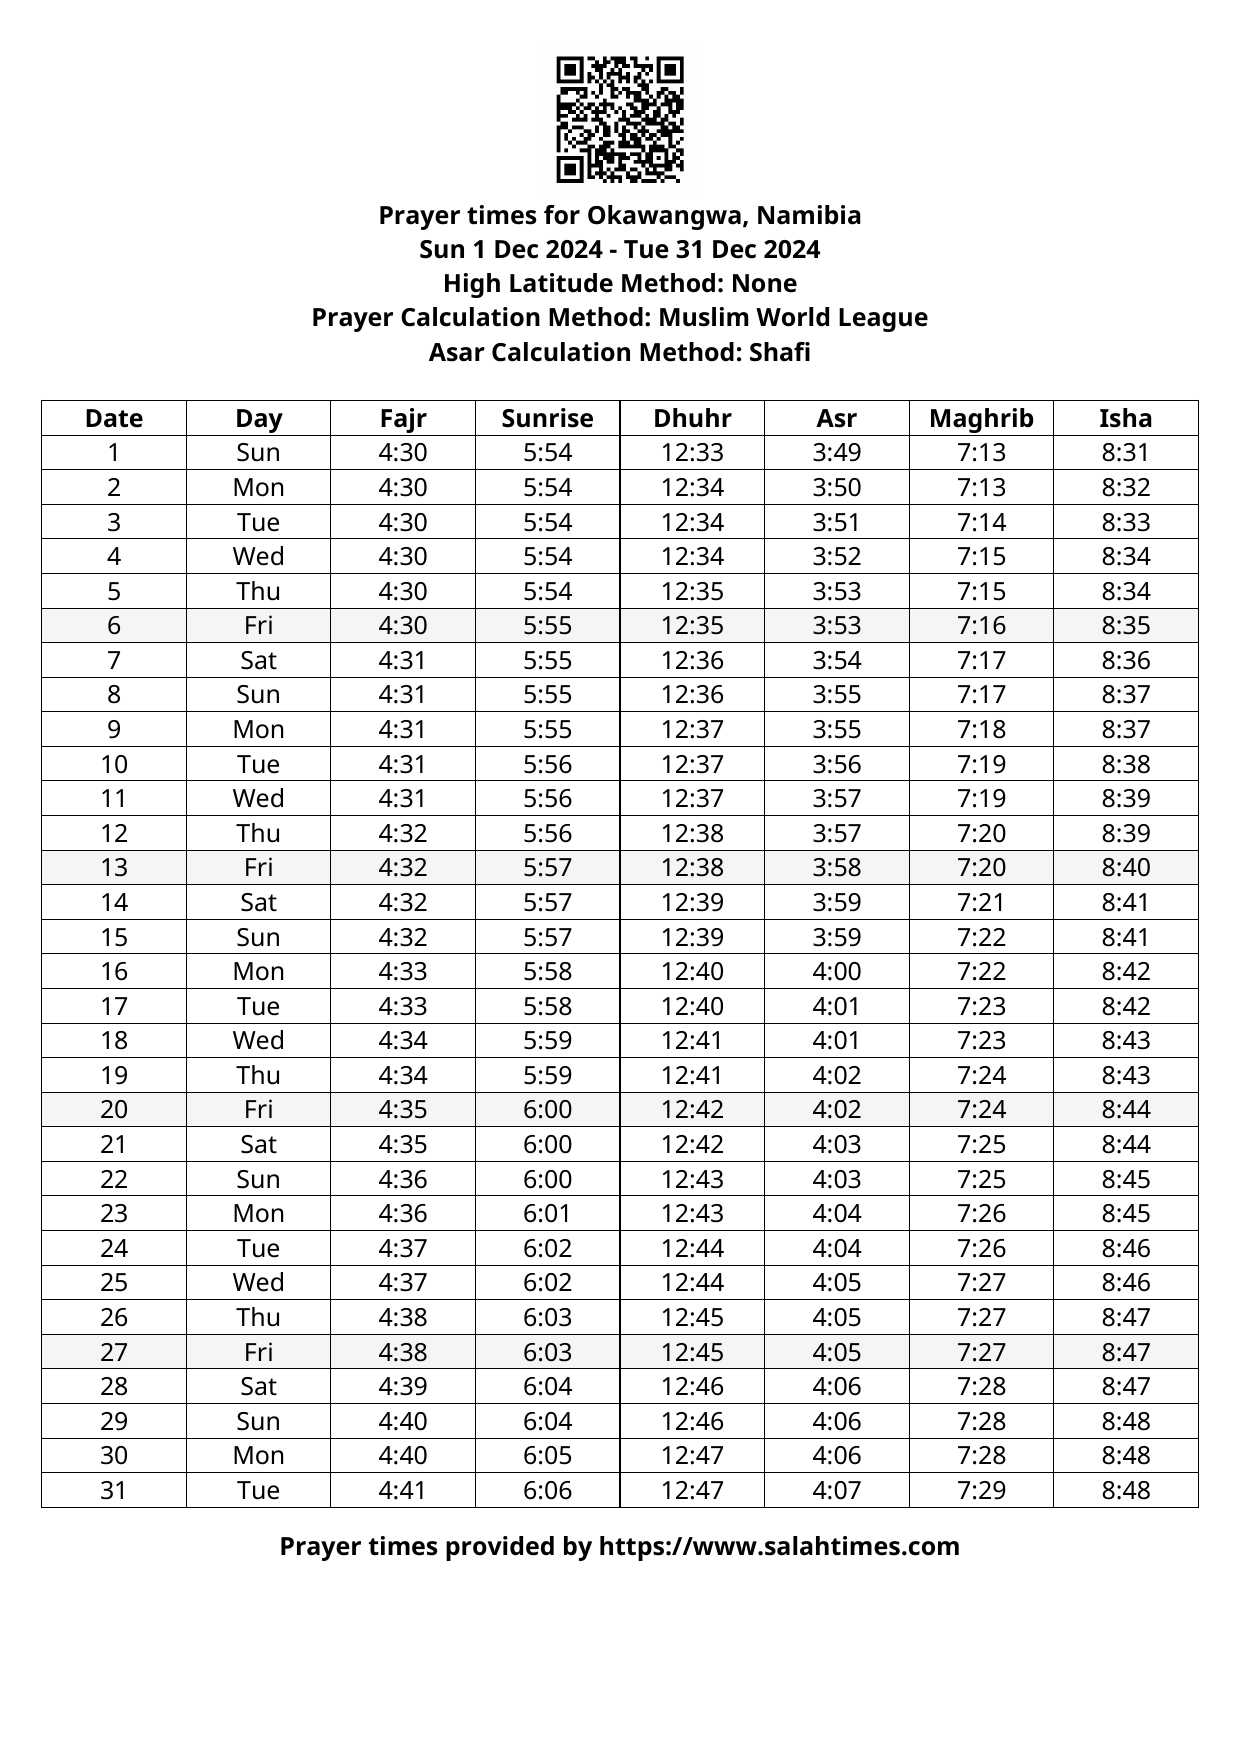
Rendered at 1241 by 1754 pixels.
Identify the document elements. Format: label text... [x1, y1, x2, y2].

table_cell 5:58 [476, 989, 619, 1022]
table_cell 8:37 [1054, 712, 1198, 746]
table_cell 8:37 [1054, 678, 1198, 711]
table_cell 3:58 [765, 851, 909, 884]
table_cell 4:30 [331, 436, 475, 469]
table_cell 8:39 [1054, 781, 1198, 815]
table_cell Sat [187, 1127, 330, 1161]
table_cell Sat [187, 643, 330, 677]
table_cell 8:44 [1054, 1093, 1198, 1126]
table_cell 11 [42, 781, 186, 815]
table_cell 8:43 [1054, 1058, 1198, 1092]
table_header Asr [765, 401, 909, 434]
table_cell 7:23 [910, 989, 1053, 1022]
table_cell 6:04 [476, 1404, 619, 1437]
table_cell Thu [187, 1300, 330, 1334]
table_cell 5:54 [476, 539, 619, 573]
table_cell 7:25 [910, 1127, 1053, 1161]
table_cell 8:34 [1054, 574, 1198, 607]
table_cell 4:00 [765, 954, 909, 988]
table_cell 3:59 [765, 885, 909, 919]
table_cell Fri [187, 851, 330, 884]
table_cell Mon [187, 1439, 330, 1472]
table_cell 12:37 [621, 747, 764, 780]
table_cell 12:43 [621, 1196, 764, 1230]
table_cell 4:33 [331, 989, 475, 1022]
table_cell 6:00 [476, 1162, 619, 1195]
table_cell 3:59 [765, 920, 909, 953]
table_cell 12:34 [621, 470, 764, 504]
table_cell 18 [42, 1024, 186, 1057]
table_cell 4:30 [331, 539, 475, 573]
table_cell Tue [187, 505, 330, 538]
table_header Isha [1054, 401, 1198, 434]
table_cell 12:41 [621, 1058, 764, 1092]
table_cell 6 [42, 609, 186, 642]
table_cell 7:26 [910, 1196, 1053, 1230]
table_cell 4:30 [331, 470, 475, 504]
table_cell 4:02 [765, 1058, 909, 1092]
table_cell 7:19 [910, 781, 1053, 815]
table_cell 8:42 [1054, 954, 1198, 988]
table_cell 4:07 [765, 1473, 909, 1507]
table_cell Thu [187, 816, 330, 849]
table_cell 3:56 [765, 747, 909, 780]
table_cell 3:54 [765, 643, 909, 677]
table_cell 4:31 [331, 643, 475, 677]
table_cell 12:44 [621, 1231, 764, 1264]
table_cell 8:46 [1054, 1231, 1198, 1264]
table_cell 12 [42, 816, 186, 849]
table_cell 5:54 [476, 470, 619, 504]
table_cell 15 [42, 920, 186, 953]
table_cell 14 [42, 885, 186, 919]
table_cell 7:27 [910, 1300, 1053, 1334]
table_cell 3:50 [765, 470, 909, 504]
table_cell 4:03 [765, 1162, 909, 1195]
text Prayer times provided by https://www.salahtimes.com [42, 1528, 1198, 1563]
table_cell 7:22 [910, 920, 1053, 953]
table_cell 4:01 [765, 989, 909, 1022]
table_cell 4:03 [765, 1127, 909, 1161]
table_cell 8:35 [1054, 609, 1198, 642]
table_cell 3:53 [765, 609, 909, 642]
table_cell 4:35 [331, 1093, 475, 1126]
table_cell Tue [187, 989, 330, 1022]
table_cell 4:31 [331, 678, 475, 711]
table_cell 30 [42, 1439, 186, 1472]
table_cell 4:40 [331, 1439, 475, 1472]
table_cell 4 [42, 539, 186, 573]
table_cell 7:28 [910, 1369, 1053, 1403]
table_cell Wed [187, 1266, 330, 1299]
table_cell 5:56 [476, 816, 619, 849]
table_cell 12:40 [621, 954, 764, 988]
table_cell 8:39 [1054, 816, 1198, 849]
table_cell 7:19 [910, 747, 1053, 780]
table_cell 5:54 [476, 505, 619, 538]
table_cell 28 [42, 1369, 186, 1403]
table_cell 4:06 [765, 1439, 909, 1472]
table_cell 8:44 [1054, 1127, 1198, 1161]
table_cell 12:40 [621, 989, 764, 1022]
table_cell 3:49 [765, 436, 909, 469]
table_cell 4:34 [331, 1024, 475, 1057]
table_cell 8:47 [1054, 1335, 1198, 1368]
table_cell Mon [187, 712, 330, 746]
table_cell Mon [187, 1196, 330, 1230]
table_cell 22 [42, 1162, 186, 1195]
table_cell Sun [187, 1162, 330, 1195]
table_cell 4:39 [331, 1369, 475, 1403]
table_cell Thu [187, 574, 330, 607]
table_cell 12:47 [621, 1439, 764, 1472]
table_cell 8:32 [1054, 470, 1198, 504]
table_cell 7:28 [910, 1404, 1053, 1437]
table_cell 7:14 [910, 505, 1053, 538]
table_cell 4:36 [331, 1162, 475, 1195]
table_cell 7:24 [910, 1093, 1053, 1126]
table_cell 12:47 [621, 1473, 764, 1507]
table_cell 4:30 [331, 574, 475, 607]
table_cell 8:45 [1054, 1162, 1198, 1195]
table_cell 8:40 [1054, 851, 1198, 884]
table_cell Sun [187, 1404, 330, 1437]
table_cell 4:05 [765, 1300, 909, 1334]
table_cell 12:46 [621, 1369, 764, 1403]
table_cell Mon [187, 470, 330, 504]
table_cell 3:52 [765, 539, 909, 573]
table_cell 12:35 [621, 574, 764, 607]
table_cell 3:57 [765, 781, 909, 815]
table_cell 7:16 [910, 609, 1053, 642]
table_cell Wed [187, 781, 330, 815]
text Sun 1 Dec 2024 - Tue 31 Dec 2024 [42, 232, 1198, 266]
table_cell 29 [42, 1404, 186, 1437]
table_cell 4:31 [331, 781, 475, 815]
table_cell 16 [42, 954, 186, 988]
table_cell 4:02 [765, 1093, 909, 1126]
table_cell Tue [187, 1473, 330, 1507]
table_cell 12:35 [621, 609, 764, 642]
table_cell 6:06 [476, 1473, 619, 1507]
table_cell 7:18 [910, 712, 1053, 746]
table_cell 4:05 [765, 1266, 909, 1299]
table_cell 5:58 [476, 954, 619, 988]
table_cell 12:45 [621, 1300, 764, 1334]
table_cell 6:02 [476, 1266, 619, 1299]
table_cell 8:48 [1054, 1439, 1198, 1472]
table_cell 4:34 [331, 1058, 475, 1092]
table_cell 8:42 [1054, 989, 1198, 1022]
table_cell 4:30 [331, 609, 475, 642]
table_cell 7:28 [910, 1439, 1053, 1472]
table_header Sunrise [476, 401, 619, 434]
table_cell 7:17 [910, 678, 1053, 711]
table_cell Wed [187, 1024, 330, 1057]
table_cell 5:57 [476, 885, 619, 919]
table_cell 4:04 [765, 1231, 909, 1264]
table_cell 8:34 [1054, 539, 1198, 573]
table_cell 3:51 [765, 505, 909, 538]
table_header Date [42, 401, 186, 434]
table_cell Fri [187, 1335, 330, 1368]
table_cell 10 [42, 747, 186, 780]
table_header Maghrib [910, 401, 1053, 434]
table_cell 4:41 [331, 1473, 475, 1507]
table_cell 4:32 [331, 920, 475, 953]
picture [542, 41, 699, 198]
table_cell 6:01 [476, 1196, 619, 1230]
table_cell 8:36 [1054, 643, 1198, 677]
table_header Dhuhr [621, 401, 764, 434]
table_cell 5:55 [476, 609, 619, 642]
table_cell 4:05 [765, 1335, 909, 1368]
table_cell 3 [42, 505, 186, 538]
table_cell 5:55 [476, 678, 619, 711]
table_cell 7:22 [910, 954, 1053, 988]
table_cell 4:30 [331, 505, 475, 538]
table_cell 5:56 [476, 781, 619, 815]
table_cell Sat [187, 1369, 330, 1403]
table_cell 6:03 [476, 1335, 619, 1368]
table_cell 12:45 [621, 1335, 764, 1368]
table_cell 12:42 [621, 1127, 764, 1161]
table_cell 4:32 [331, 816, 475, 849]
table_cell 7:13 [910, 436, 1053, 469]
table_cell 27 [42, 1335, 186, 1368]
table_cell Sun [187, 920, 330, 953]
table_cell 4:31 [331, 712, 475, 746]
table_cell 7:23 [910, 1024, 1053, 1057]
table_cell 4:40 [331, 1404, 475, 1437]
table_cell 8:38 [1054, 747, 1198, 780]
table_cell 5:54 [476, 436, 619, 469]
table_header Day [187, 401, 330, 434]
table_cell 7:20 [910, 816, 1053, 849]
table_cell 5 [42, 574, 186, 607]
table_cell 5:56 [476, 747, 619, 780]
table_cell 5:55 [476, 643, 619, 677]
table_cell Sun [187, 436, 330, 469]
table_cell 4:04 [765, 1196, 909, 1230]
table_cell 6:03 [476, 1300, 619, 1334]
table_cell Fri [187, 1093, 330, 1126]
table_cell 6:04 [476, 1369, 619, 1403]
table_cell 4:32 [331, 885, 475, 919]
table_cell 12:43 [621, 1162, 764, 1195]
table_cell 4:31 [331, 747, 475, 780]
table_cell 4:33 [331, 954, 475, 988]
table_cell 8 [42, 678, 186, 711]
table_cell 8:48 [1054, 1473, 1198, 1507]
table_cell 12:36 [621, 643, 764, 677]
table_cell Mon [187, 954, 330, 988]
table_cell 3:55 [765, 712, 909, 746]
table_cell 5:54 [476, 574, 619, 607]
text High Latitude Method: None [42, 266, 1198, 300]
table_cell 5:59 [476, 1024, 619, 1057]
text Asar Calculation Method: Shafi [42, 334, 1198, 368]
table_cell 8:46 [1054, 1266, 1198, 1299]
table_cell 8:48 [1054, 1404, 1198, 1437]
table_cell 9 [42, 712, 186, 746]
table_cell 8:41 [1054, 885, 1198, 919]
table_cell 4:38 [331, 1300, 475, 1334]
table_cell 7:27 [910, 1266, 1053, 1299]
table_cell 13 [42, 851, 186, 884]
table_cell 5:59 [476, 1058, 619, 1092]
table_cell 1 [42, 436, 186, 469]
table_cell 7:26 [910, 1231, 1053, 1264]
table_cell 6:00 [476, 1093, 619, 1126]
table_cell 5:57 [476, 920, 619, 953]
table_cell 12:34 [621, 505, 764, 538]
table_cell Wed [187, 539, 330, 573]
text Prayer times for Okawangwa, Namibia [42, 198, 1198, 232]
table_cell 6:00 [476, 1127, 619, 1161]
table_cell 4:37 [331, 1231, 475, 1264]
table_cell 12:36 [621, 678, 764, 711]
table_cell 8:41 [1054, 920, 1198, 953]
table_cell 26 [42, 1300, 186, 1334]
table_cell 4:32 [331, 851, 475, 884]
table_cell 8:45 [1054, 1196, 1198, 1230]
text Prayer Calculation Method: Muslim World League [42, 300, 1198, 334]
table_cell 8:33 [1054, 505, 1198, 538]
table_cell 4:06 [765, 1369, 909, 1403]
table_cell 12:41 [621, 1024, 764, 1057]
table_cell 5:57 [476, 851, 619, 884]
table_cell 6:05 [476, 1439, 619, 1472]
table_cell 7:29 [910, 1473, 1053, 1507]
table_cell 7:15 [910, 539, 1053, 573]
table_cell 4:06 [765, 1404, 909, 1437]
table_cell Thu [187, 1058, 330, 1092]
table_cell 12:38 [621, 851, 764, 884]
table_cell 12:33 [621, 436, 764, 469]
table_cell Sat [187, 885, 330, 919]
table_cell 6:02 [476, 1231, 619, 1264]
table_cell 12:37 [621, 781, 764, 815]
table_cell 12:42 [621, 1093, 764, 1126]
table_cell 4:38 [331, 1335, 475, 1368]
table_cell 7:24 [910, 1058, 1053, 1092]
table_cell 12:39 [621, 885, 764, 919]
table_cell 4:36 [331, 1196, 475, 1230]
table_cell Tue [187, 1231, 330, 1264]
table_cell 25 [42, 1266, 186, 1299]
table_cell 8:31 [1054, 436, 1198, 469]
table_cell 8:47 [1054, 1369, 1198, 1403]
table_cell 7:21 [910, 885, 1053, 919]
table_cell 8:47 [1054, 1300, 1198, 1334]
table_cell 23 [42, 1196, 186, 1230]
table_cell 5:55 [476, 712, 619, 746]
table_cell 7:20 [910, 851, 1053, 884]
table_cell 8:43 [1054, 1024, 1198, 1057]
table_cell 4:01 [765, 1024, 909, 1057]
table_cell 7:17 [910, 643, 1053, 677]
table_cell 7:13 [910, 470, 1053, 504]
table_cell 7:15 [910, 574, 1053, 607]
table_cell 12:38 [621, 816, 764, 849]
table_cell 7:27 [910, 1335, 1053, 1368]
table_cell 20 [42, 1093, 186, 1126]
table_cell 17 [42, 989, 186, 1022]
table_cell 4:37 [331, 1266, 475, 1299]
table_cell 7 [42, 643, 186, 677]
table_cell 24 [42, 1231, 186, 1264]
table_cell 3:57 [765, 816, 909, 849]
table_cell Tue [187, 747, 330, 780]
table_cell 12:37 [621, 712, 764, 746]
table_cell 4:35 [331, 1127, 475, 1161]
table_cell 2 [42, 470, 186, 504]
table_cell 31 [42, 1473, 186, 1507]
table_cell Fri [187, 609, 330, 642]
table_cell 12:39 [621, 920, 764, 953]
table_cell 12:34 [621, 539, 764, 573]
table_cell 7:25 [910, 1162, 1053, 1195]
table_cell 19 [42, 1058, 186, 1092]
table_cell 3:55 [765, 678, 909, 711]
table_cell 12:44 [621, 1266, 764, 1299]
table_cell 21 [42, 1127, 186, 1161]
table_cell 3:53 [765, 574, 909, 607]
table_cell Sun [187, 678, 330, 711]
table_header Fajr [331, 401, 475, 434]
table_cell 12:46 [621, 1404, 764, 1437]
